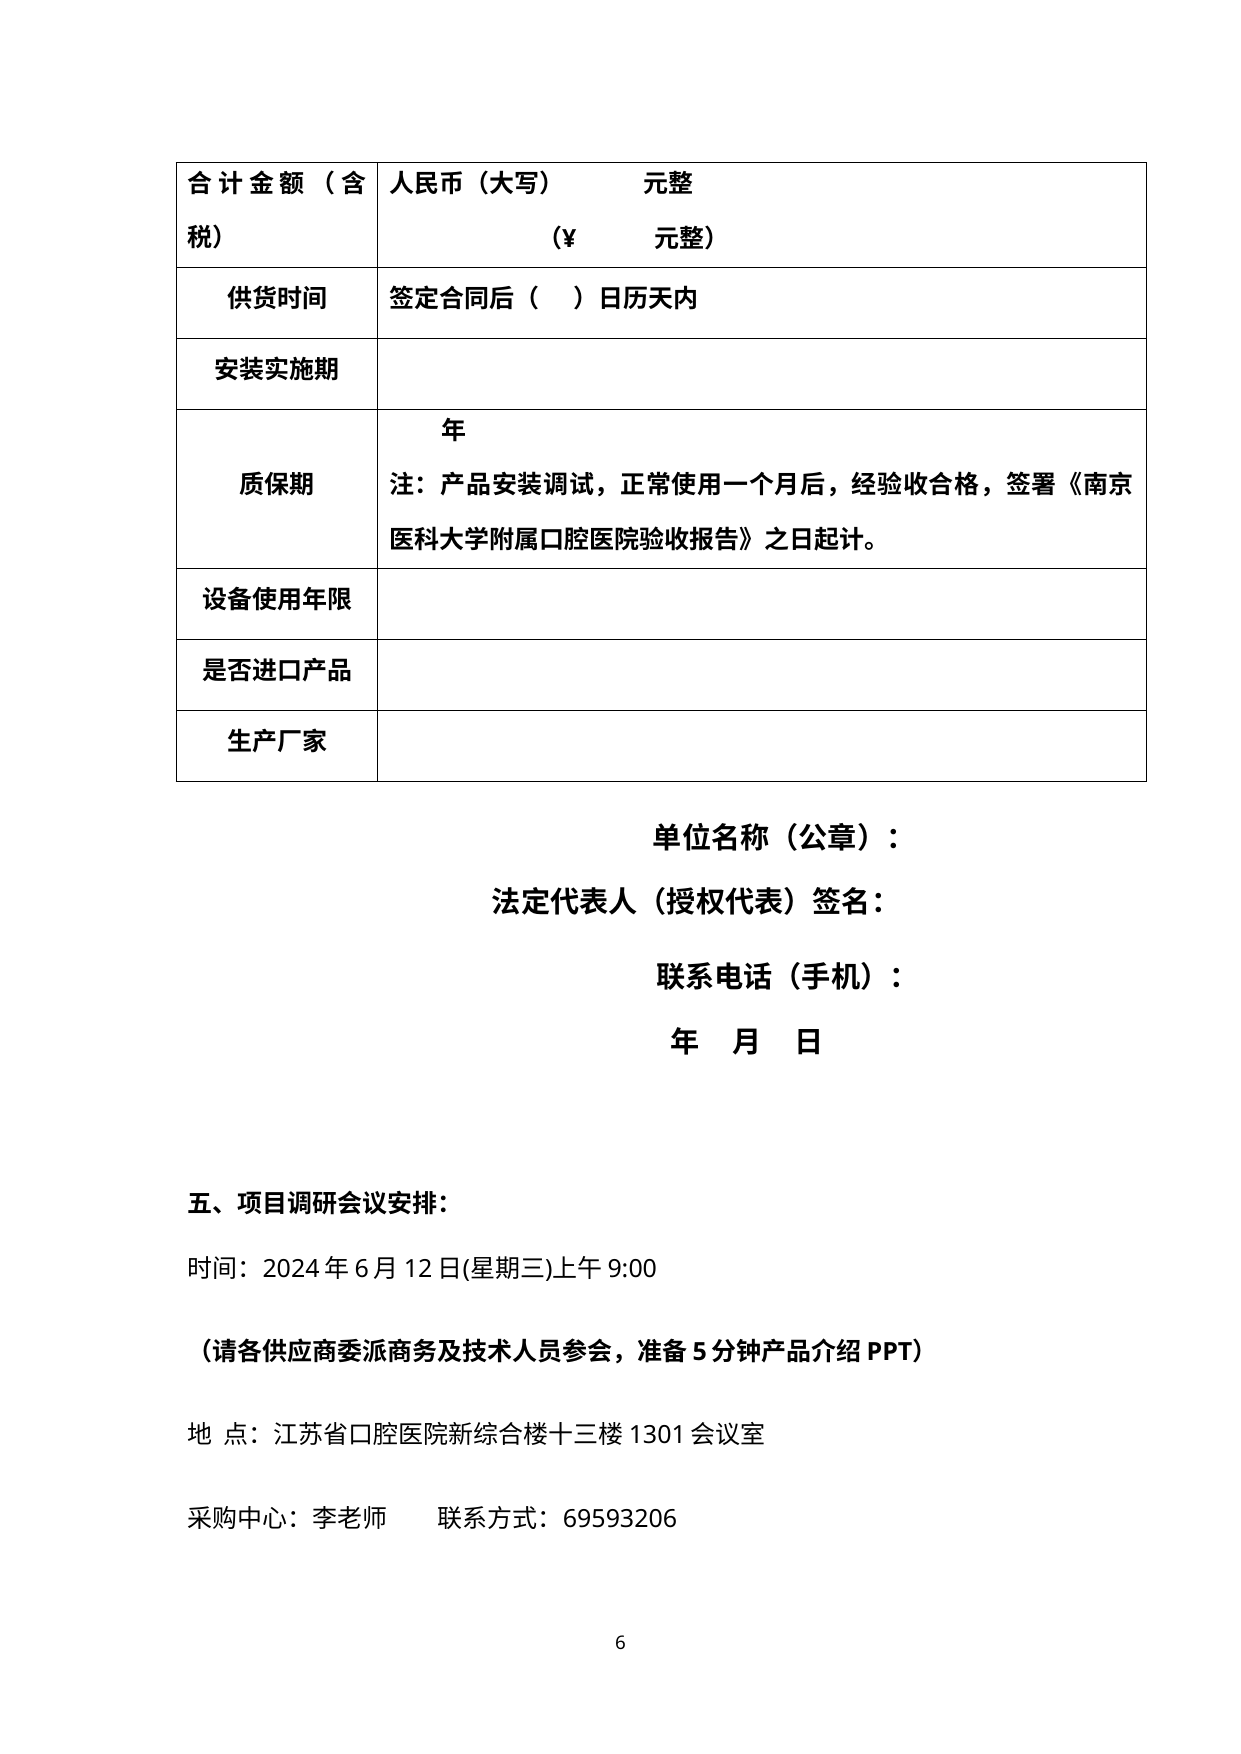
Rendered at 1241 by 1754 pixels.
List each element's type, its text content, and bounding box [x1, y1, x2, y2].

text （请各供应商委派商务及技术人员参会，准备5分钟产品介绍PPT） [187, 1317, 1053, 1382]
text 年 月 日 [187, 1007, 1053, 1072]
table_cell [378, 640, 1146, 710]
table_cell 生产厂家 [177, 711, 377, 781]
text 法定代表人（授权代表）签名： [187, 878, 1053, 921]
table_cell 设备使用年限 [177, 569, 377, 639]
table_cell 人民币（大写） 元整 （¥ 元整） [378, 163, 1146, 267]
text 单位名称（公章）： [187, 814, 1053, 857]
table_cell 签定合同后（ ）日历天内 [378, 268, 1146, 338]
table_cell 安装实施期 [177, 339, 377, 409]
table_cell 供货时间 [177, 268, 377, 338]
table_cell 年 注：产品安装调试，正常使用一个月后，经验收合格，签署《南京医科大学附属口腔医院验收报告》之日起计。 [378, 410, 1146, 568]
text 时间：2024年6月12日(星期三)上午9:00 [187, 1234, 1053, 1299]
table_cell [378, 711, 1146, 781]
table_cell [378, 569, 1146, 639]
text 联系电话（手机）： [187, 942, 1053, 1007]
text 五、项目调研会议安排： [187, 1169, 1053, 1234]
text 采购中心：李老师 联系方式：69593206 [187, 1484, 1053, 1549]
table_cell [378, 339, 1146, 409]
table_cell 是否进口产品 [177, 640, 377, 710]
text 地 点：江苏省口腔医院新综合楼十三楼1301会议室 [187, 1401, 1053, 1466]
table_cell 质保期 [177, 410, 377, 568]
table_cell 合计金额（含税） [177, 163, 377, 267]
